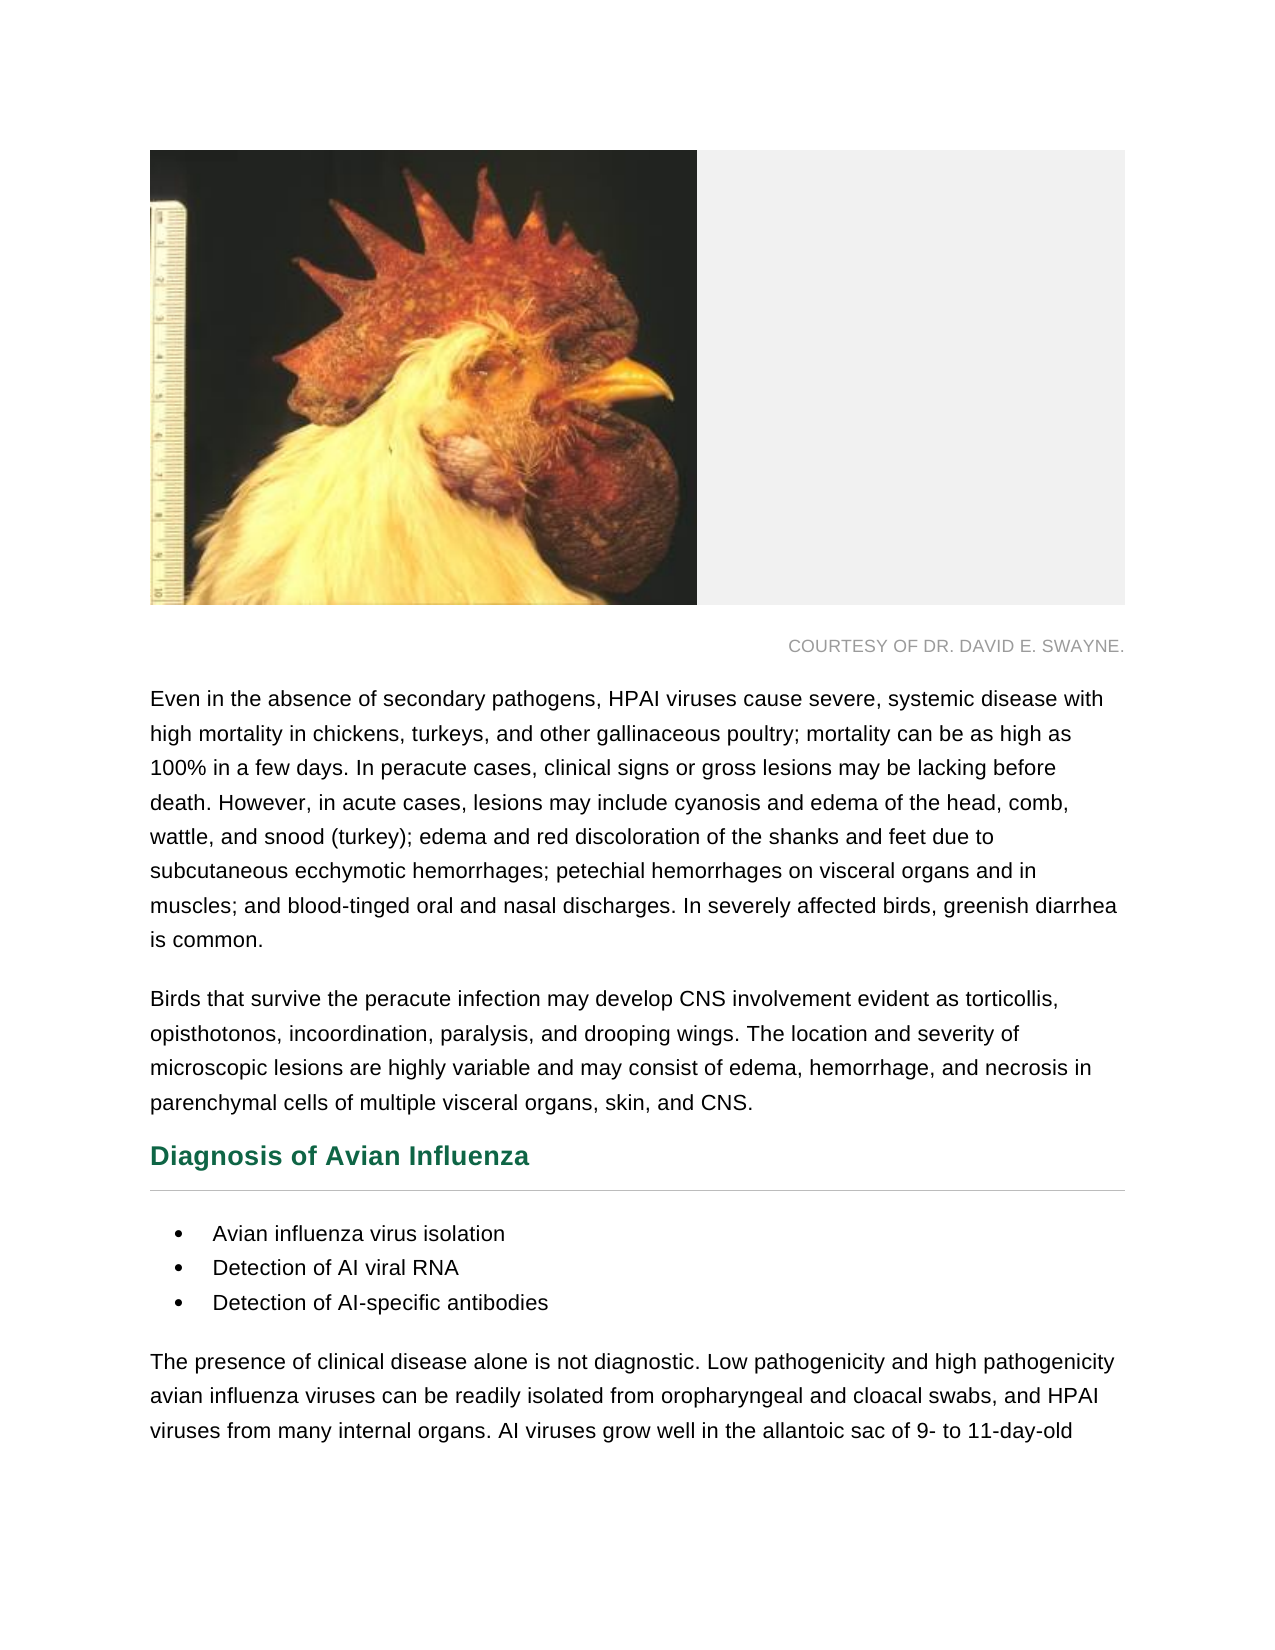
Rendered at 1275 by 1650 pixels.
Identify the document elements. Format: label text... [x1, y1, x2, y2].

text COURTESY OF DR. DAVID E. SWAYNE. [150, 630, 1125, 656]
list Avian influenza virus isolation [175, 1211, 1125, 1246]
subtitle Diagnosis of Avian Influenza [150, 1139, 1125, 1190]
list Detection of AI viral RNA [175, 1246, 1125, 1280]
text Birds that survive the peracute infection may develop CNS involvement evident as torticollis, opisthotonos, incoordination, paralysis, and drooping wings. The location and severity of microscopic lesions are highly variable and may consist of edema, hemorrhage, and necrosis in parenchymal cells of multiple visceral organs, skin, and CNS. [150, 977, 1125, 1114]
list Detection of AI-specific antibodies [175, 1280, 1125, 1314]
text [150, 1339, 1125, 1443]
text Even in the absence of secondary pathogens, HPAI viruses cause severe, systemic disease with high mortality in chickens, turkeys, and other gallinaceous poultry; mortality can be as high as 100% in a few days. In peracute cases, clinical signs or gross lesions may be lacking before death. However, in acute cases, lesions may include cyanosis and edema of the head, comb, wattle, and snood (turkey); edema and red discoloration of the shanks and feet due to subcutaneous ecchymotic hemorrhages; petechial hemorrhages on visceral organs and in muscles; and blood-tinged oral and nasal discharges. In severely affected birds, greenish diarrhea is common. [150, 677, 1125, 952]
picture [150, 150, 697, 605]
